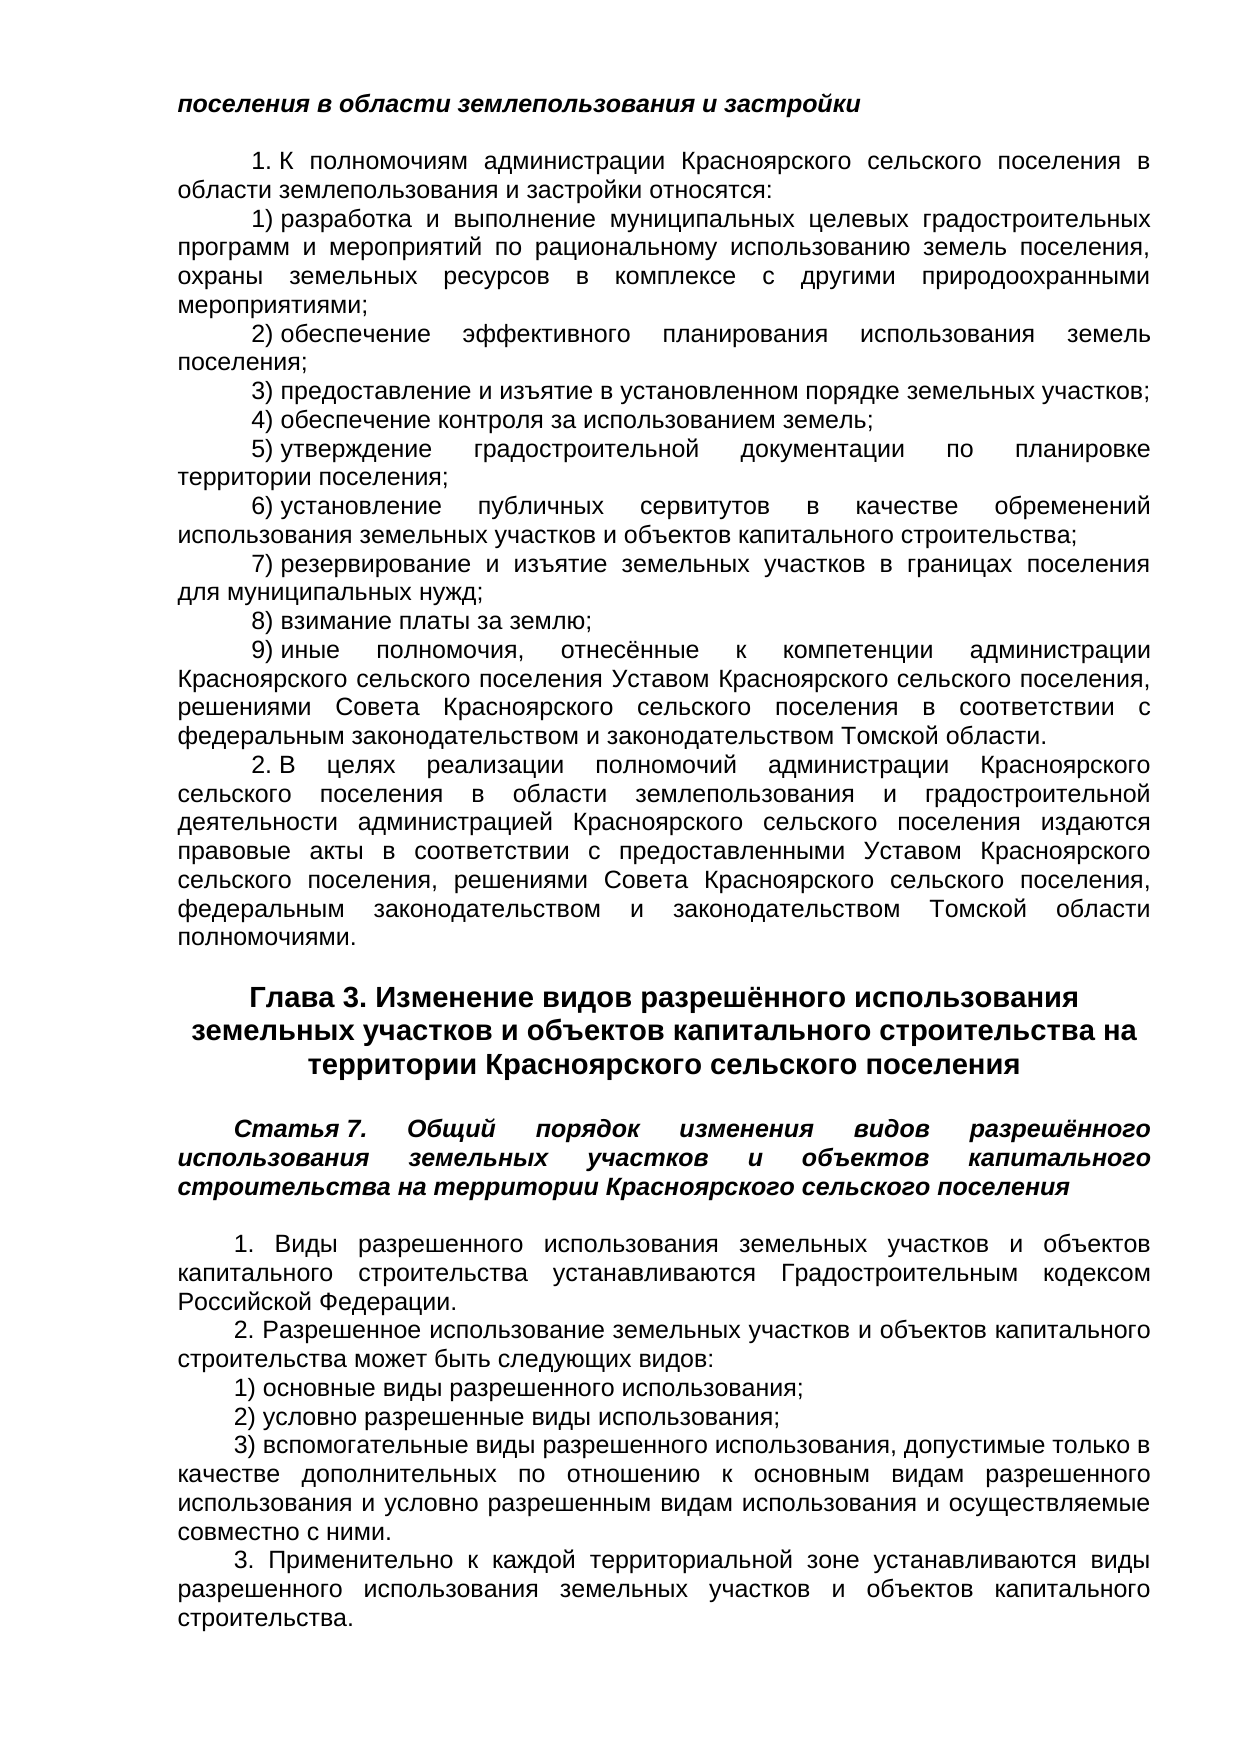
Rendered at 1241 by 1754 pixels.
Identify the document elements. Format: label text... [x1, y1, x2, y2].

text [177, 89, 1152, 117]
text 2. Разрешенное использование земельных участков и объектов капитального строительства может быть следующих видов: [177, 1315, 1152, 1373]
text Глава 3. Изменение видов разрешённого использования земельных участков и объектов капитального строительства на территории Красноярского сельского поселения [177, 980, 1152, 1081]
text 3) вспомогательные виды разрешенного использования, допустимые только в качестве дополнительных по отношению к основным видам разрешенного использования и условно разрешенным видам использования и осуществляемые совместно с ними. [177, 1430, 1152, 1545]
text 2) условно разрешенные виды использования; [177, 1402, 1152, 1430]
text 7) резервирование и изъятие земельных участков в границах поселения для муниципальных нужд; [177, 549, 1152, 606]
subtitle 1. К полномочиям администрации Красноярского сельского поселения в области землепользования и застройки относятся: [177, 146, 1152, 204]
text 3) предоставление и изъятие в установленном порядке земельных участков; [177, 376, 1152, 405]
text 5) утверждение градостроительной документации по планировке территории поселения; [177, 434, 1152, 491]
text 4) обеспечение контроля за использованием земель; [177, 405, 1152, 434]
text 9) иные полномочия, отнесённые к компетенции администрации Красноярского сельского поселения Уставом Красноярского сельского поселения, решениями Совета Красноярского сельского поселения в соответствии с федеральным законодательством и законодательством Томской области. [177, 635, 1152, 750]
text 1) основные виды разрешенного использования; [177, 1373, 1152, 1402]
text 6) установление публичных сервитутов в качестве обременений использования земельных участков и объектов капитального строительства; [177, 491, 1152, 549]
text 2. В целях реализации полномочий администрации Красноярского сельского поселения в области землепользования и градостроительной деятельности администрацией Красноярского сельского поселения издаются правовые акты в соответствии с предоставленными Уставом Красноярского сельского поселения, решениями Совета Красноярского сельского поселения, федеральным законодательством и законодательством Томской области полномочиями. [177, 750, 1152, 951]
text 2) обеспечение эффективного планирования использования земель поселения; [177, 319, 1152, 376]
text 3. Применительно к каждой территориальной зоне устанавливаются виды разрешенного использования земельных участков и объектов капитального строительства. [177, 1545, 1152, 1632]
text 1. Виды разрешенного использования земельных участков и объектов капитального строительства устанавливаются Градостроительным кодексом Российской Федерации. [177, 1229, 1152, 1315]
text 1) разработка и выполнение муниципальных целевых градостроительных программ и мероприятий по рациональному использованию земель поселения, охраны земельных ресурсов в комплексе с другими природоохранными мероприятиями; [177, 204, 1152, 319]
text 8) взимание платы за землю; [177, 606, 1152, 635]
text Статья 7. Общий порядок изменения видов разрешённого использования земельных участков и объектов капитального строительства на территории Красноярского сельского поселения [177, 1114, 1152, 1200]
